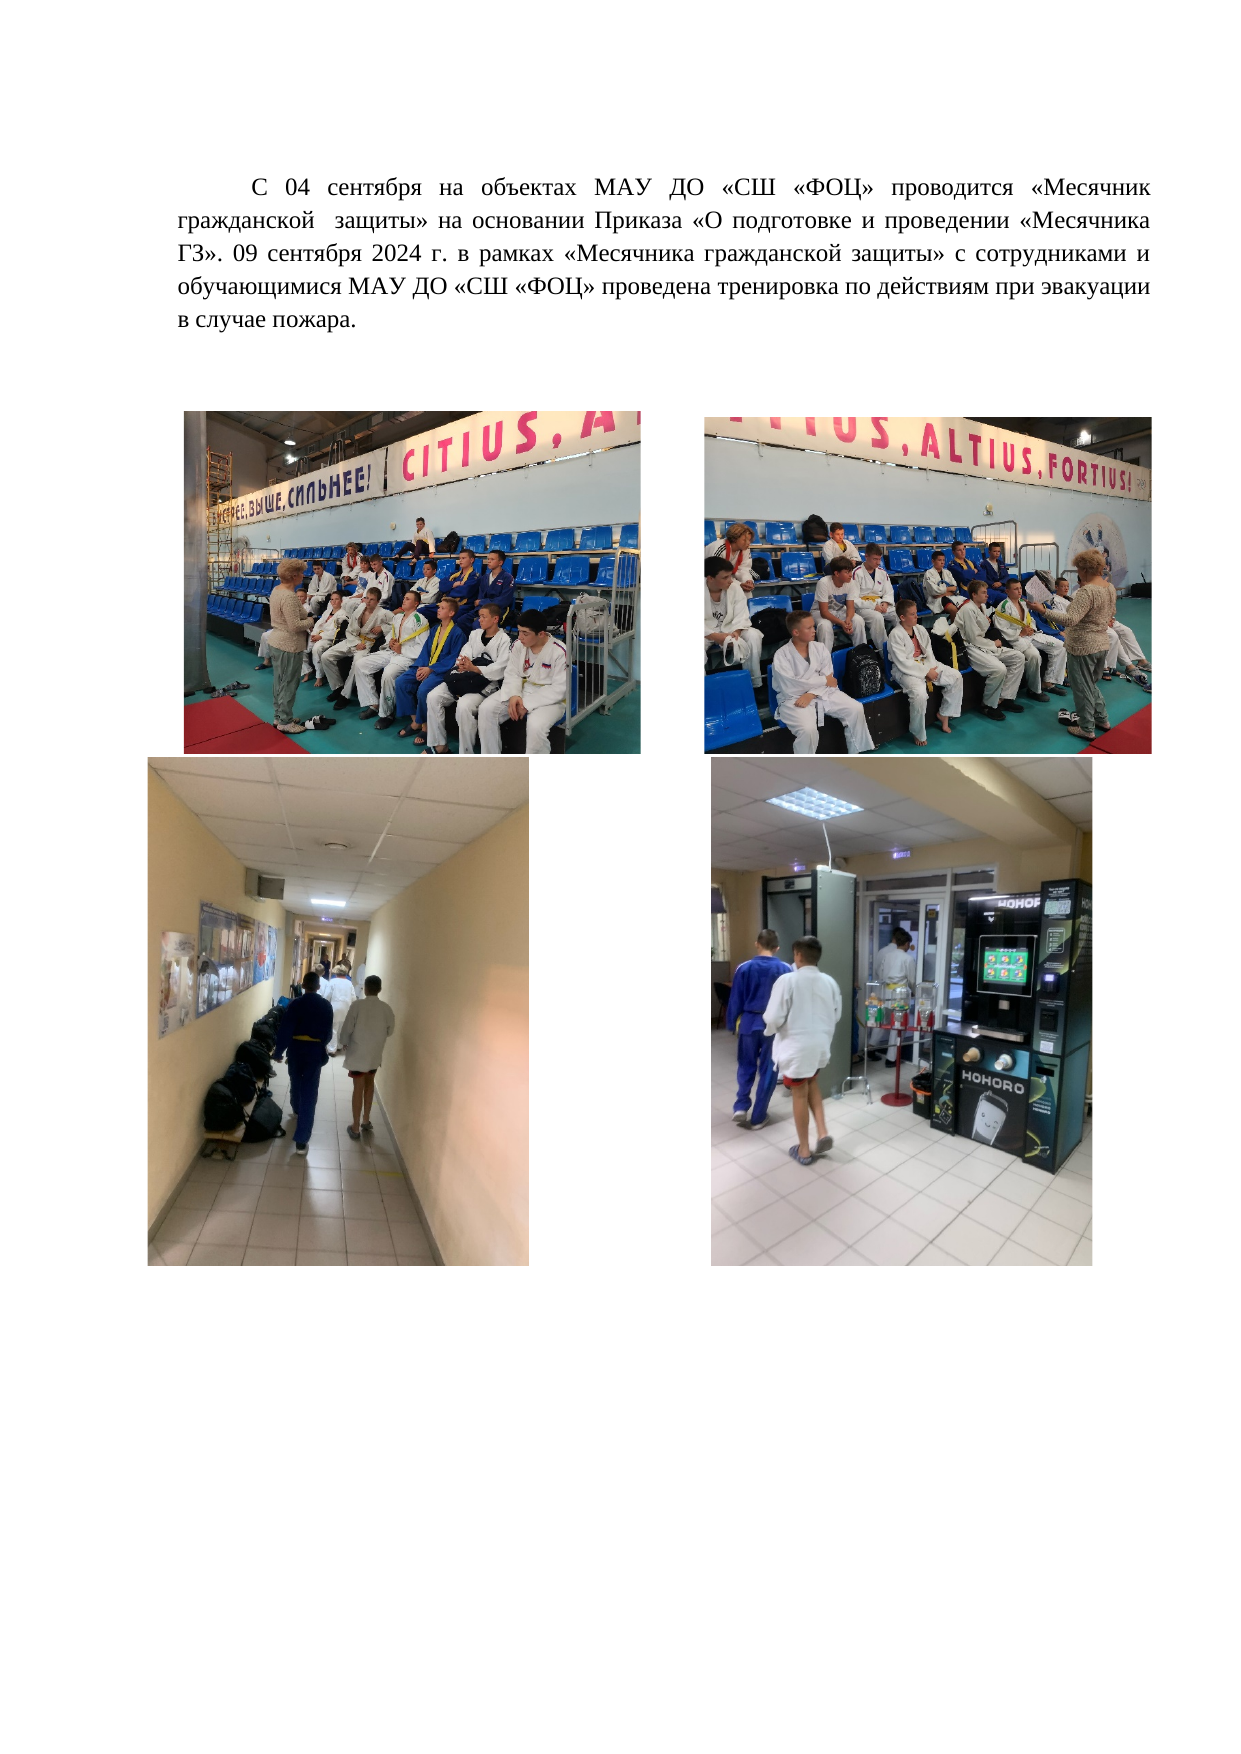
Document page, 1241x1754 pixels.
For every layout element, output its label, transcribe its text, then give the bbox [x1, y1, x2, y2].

picture [183, 411, 641, 754]
text С 04 сентября на объектах МАУ ДО «СШ «ФОЦ» проводится «Месячник гражданской защиты» на основании Приказа «О подготовке и проведении «Месячника ГЗ». 09 сентября 2024 г. в рамках «Месячника гражданской защиты» с сотрудниками и обучающимися МАУ ДО «СШ «ФОЦ» проведена тренировка по действиям при эвакуации в случае пожара. [177, 172, 1152, 333]
picture [147, 757, 529, 1266]
picture [711, 757, 1093, 1266]
picture [704, 417, 1152, 754]
